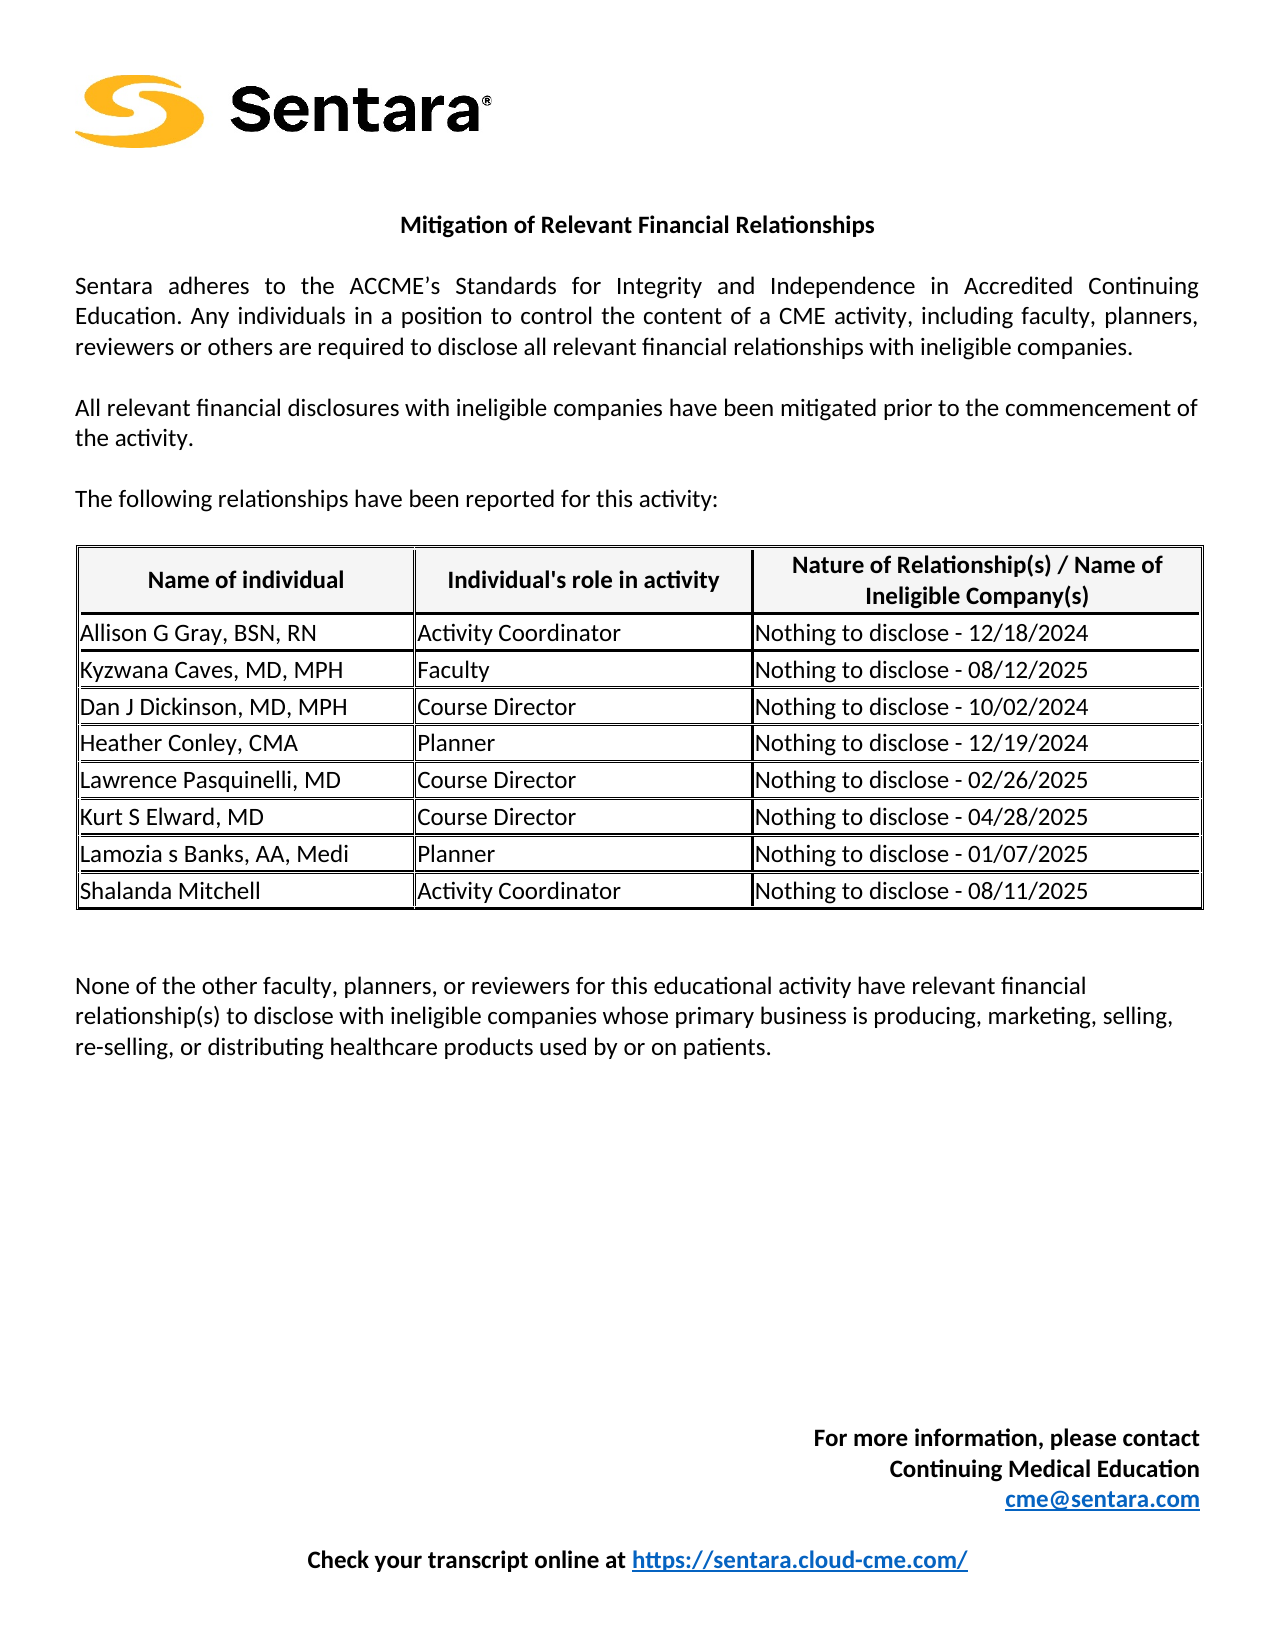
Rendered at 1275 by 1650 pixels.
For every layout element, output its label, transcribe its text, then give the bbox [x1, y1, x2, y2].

text Sentara adheres to the ACCME’s Standards for Integrity and Independence in Accredited Continuing Education. Any individuals in a position to control the content of a CME activity, including faculty, planners, reviewers or others are required to disclose all relevant financial relationships with ineligible companies. [75, 270, 1200, 362]
table_cell Heather Conley, CMA [77, 723, 415, 759]
table_cell Shalanda Mitchell [79, 870, 415, 907]
table_cell Course Director [416, 689, 751, 723]
text None of the other faculty, planners, or reviewers for this educational activity have relevant financial relationship(s) to disclose with ineligible companies whose primary business is producing, marketing, selling, re-selling, or distributing healthcare products used by or on patients. [75, 970, 1200, 1062]
table_cell Course Director [416, 800, 751, 833]
table_cell Allison G Gray, BSN, RN [79, 612, 413, 649]
subtitle Mitigation of Relevant Financial Relationships [75, 209, 1200, 239]
table_cell Planner [416, 726, 751, 759]
table_cell Nothing to disclose - 04/28/2025 [754, 796, 1201, 833]
table_cell Kurt S Elward, MD [79, 796, 413, 833]
table_cell Activity Coordinator [415, 874, 752, 907]
table_header Nature of Relationship(s) / Name of Ineligible Company(s) [752, 548, 1201, 612]
text All relevant financial disclosures with ineligible companies have been mitigated prior to the commencement of the activity. [75, 392, 1200, 453]
picture [75, 75, 492, 148]
table_cell Nothing to disclose - 01/07/2025 [754, 833, 1201, 870]
table_cell Nothing to disclose - 12/18/2024 [754, 612, 1201, 649]
table_cell Planner [416, 837, 751, 870]
table_cell Lamozia s Banks, AA, Medi [79, 833, 413, 870]
table_cell Nothing to disclose - 02/26/2025 [754, 760, 1201, 796]
table_cell Nothing to disclose - 10/02/2024 [752, 686, 1202, 723]
table_cell Faculty [416, 652, 751, 686]
text The following relationships have been reported for this activity: [75, 484, 1200, 514]
table_cell Course Director [416, 763, 751, 796]
table_cell Nothing to disclose - 08/11/2025 [752, 870, 1201, 907]
table_cell Nothing to disclose - 08/12/2025 [754, 649, 1201, 686]
table_cell Lawrence Pasquinelli, MD [79, 760, 413, 796]
table_cell Kyzwana Caves, MD, MPH [79, 649, 413, 686]
table_cell Dan J Dickinson, MD, MPH [77, 686, 415, 723]
table_cell Activity Coordinator [416, 615, 751, 649]
table_cell Nothing to disclose - 12/19/2024 [752, 723, 1202, 759]
table_header Individual's role in activity [415, 548, 752, 612]
table_header Name of individual [79, 548, 415, 612]
